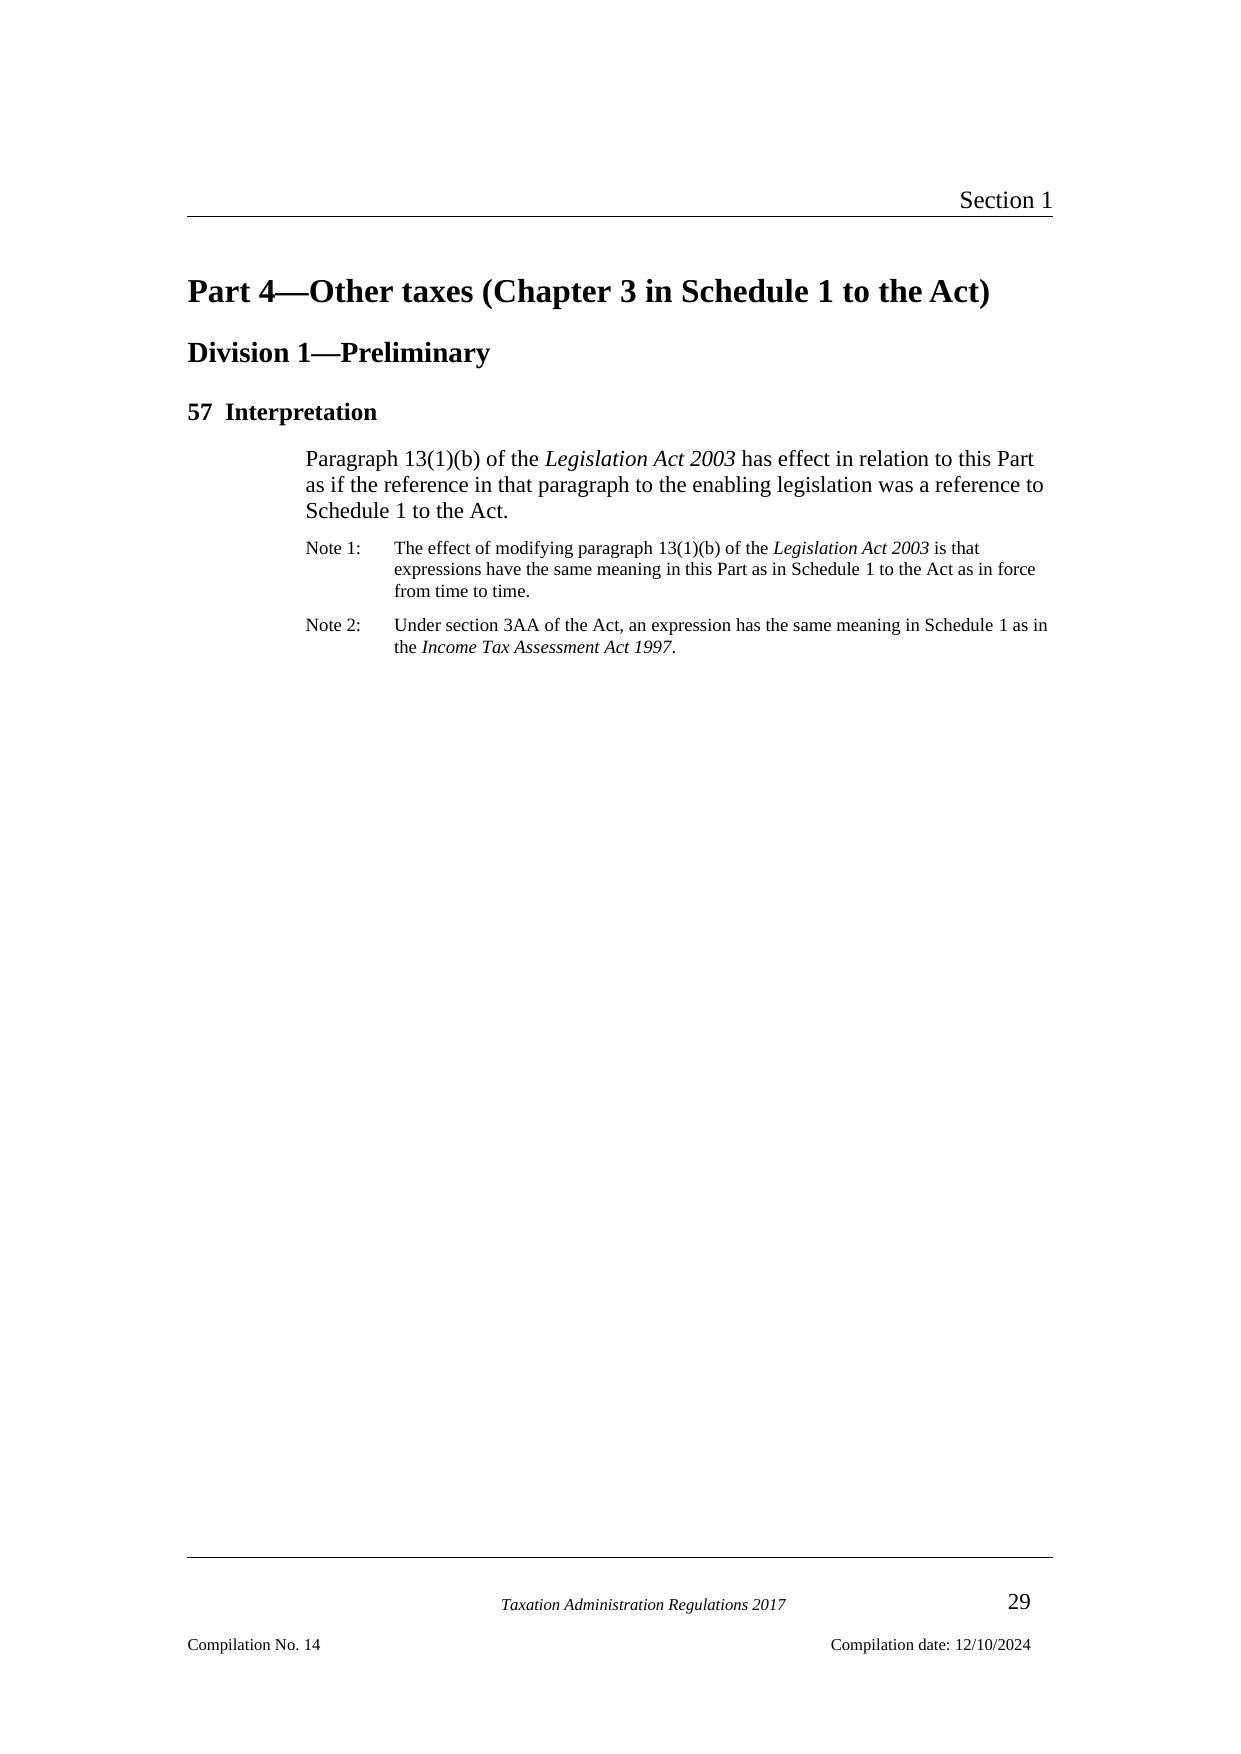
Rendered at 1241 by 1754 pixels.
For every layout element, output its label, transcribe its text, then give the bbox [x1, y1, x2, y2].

text Note 1: The effect of modifying paragraph 13(1)(b) of the Legislation Act 2003 is that expressions have the same meaning in this Part as in Schedule 1 to the Act as in force from time to time. [305, 537, 1053, 601]
text Paragraph 13(1)(b) of the Legislation Act 2003 has effect in relation to this Part as if the reference in that paragraph to the enabling legislation was a reference to Schedule 1 to the Act. [187, 445, 1053, 524]
text 57 Interpretation [187, 397, 1053, 426]
text Division 1—Preliminary [187, 335, 1053, 368]
text Note 2: Under section 3AA of the Act, an expression has the same meaning in Schedule 1 as in the Income Tax Assessment Act 1997. [305, 614, 1053, 657]
text Part 4—Other taxes (Chapter 3 in Schedule 1 to the Act) [187, 271, 1053, 310]
